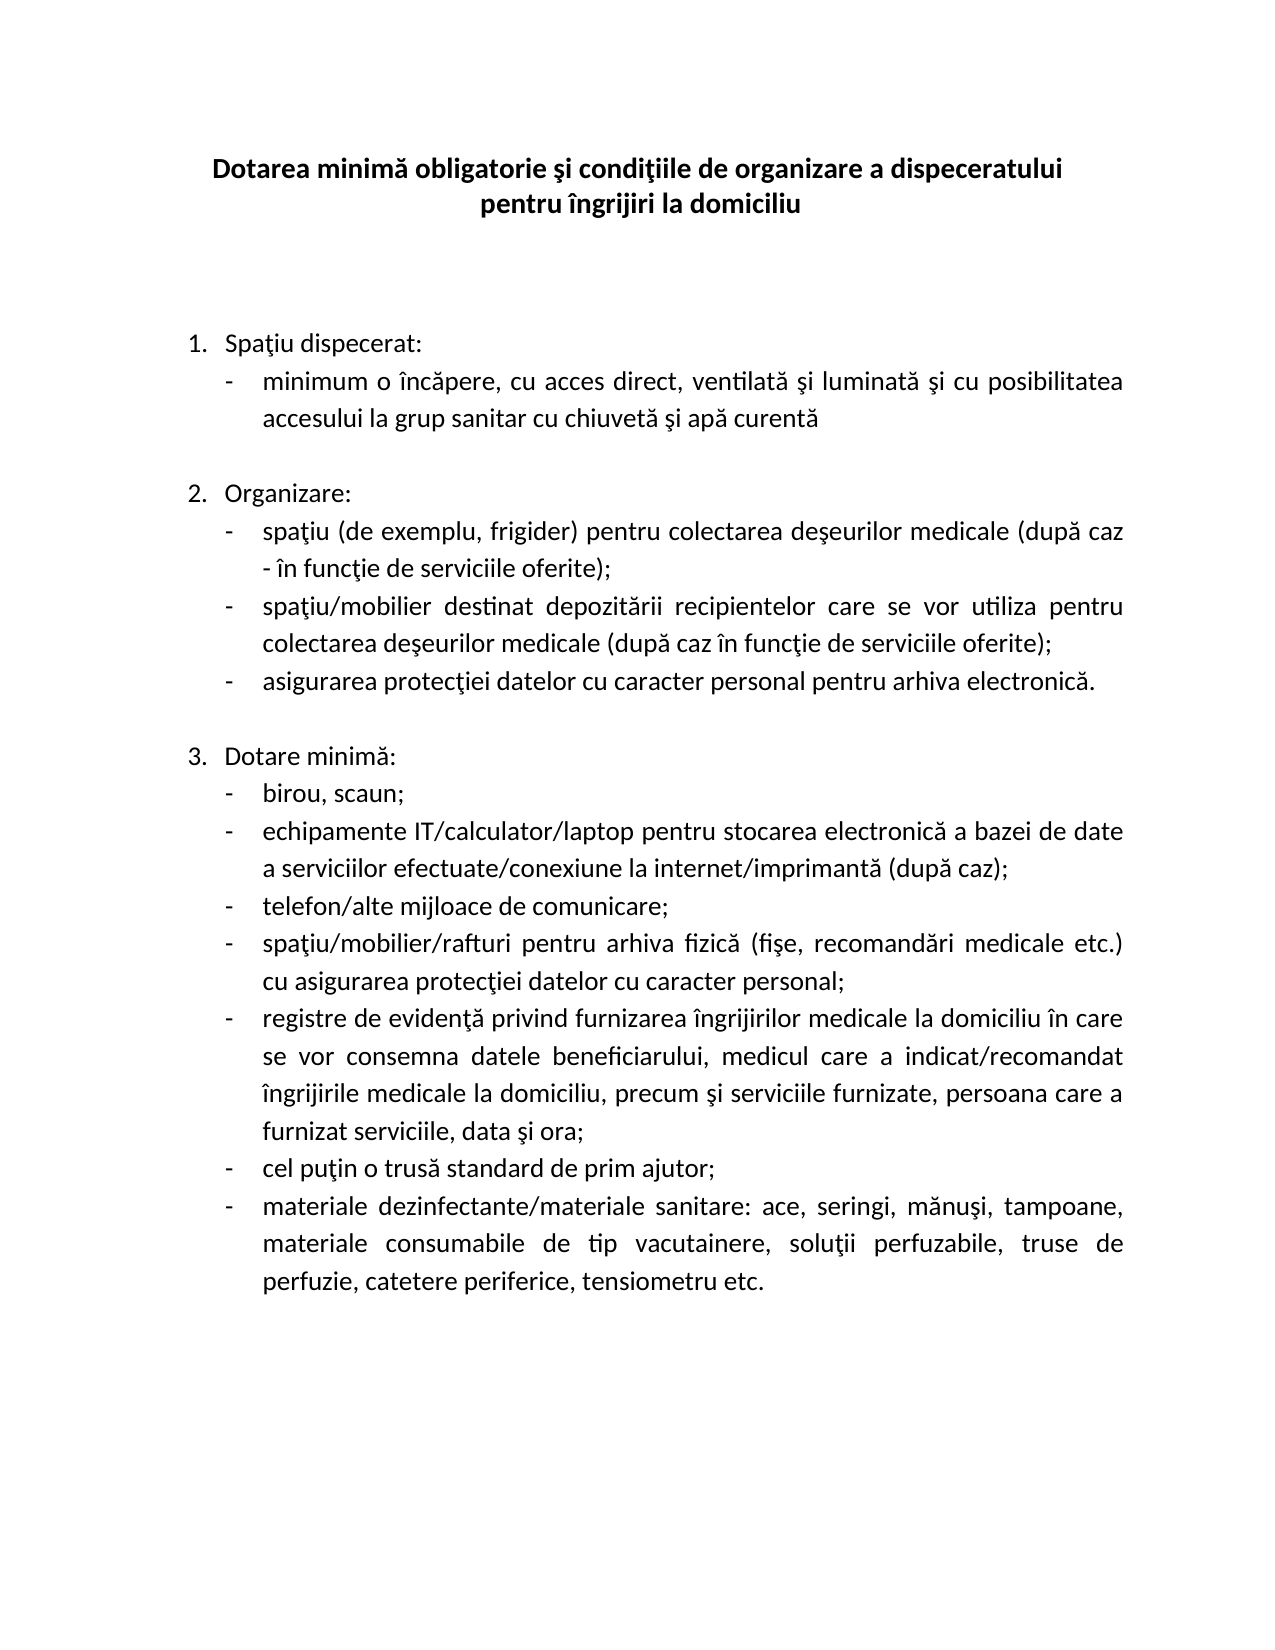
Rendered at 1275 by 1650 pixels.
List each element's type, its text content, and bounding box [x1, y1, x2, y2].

text pentru îngrijiri la domiciliu [150, 186, 1125, 221]
list minimum o încăpere, cu acces direct, ventilată şi luminată şi cu posibilitatea accesului la grup sanitar cu chiuvetă şi apă curentă [225, 360, 1125, 435]
list spaţiu/mobilier/rafturi pentru arhiva fizică (fişe, recomandări medicale etc.) cu asigurarea protecţiei datelor cu caracter personal; [225, 923, 1125, 998]
list telefon/alte mijloace de comunicare; [225, 885, 1125, 923]
list Organizare: [187, 473, 1125, 510]
text Dotarea minimă obligatorie şi condiţiile de organizare a dispeceratului [150, 150, 1125, 186]
list echipamente IT/calculator/laptop pentru stocarea electronică a bazei de date a serviciilor efectuate/conexiune la internet/imprimantă (după caz); [225, 810, 1125, 885]
list Dotare minimă: [187, 735, 1125, 773]
list cel puţin o trusă standard de prim ajutor; [225, 1148, 1125, 1185]
list asigurarea protecţiei datelor cu caracter personal pentru arhiva electronică. [225, 660, 1125, 698]
list Spaţiu dispecerat: [187, 323, 1125, 360]
list spaţiu (de exemplu, frigider) pentru colectarea deşeurilor medicale (după caz - în funcţie de serviciile oferite); [225, 510, 1125, 585]
list registre de evidenţă privind furnizarea îngrijirilor medicale la domiciliu în care se vor consemna datele beneficiarului, medicul care a indicat/recomandat îngrijirile medicale la domiciliu, precum şi serviciile furnizate, persoana care a furnizat serviciile, data şi ora; [225, 998, 1125, 1148]
list spaţiu/mobilier destinat depozitării recipientelor care se vor utiliza pentru colectarea deşeurilor medicale (după caz în funcţie de serviciile oferite); [225, 585, 1125, 660]
list birou, scaun; [225, 773, 1125, 810]
list materiale dezinfectante/materiale sanitare: ace, seringi, mănuşi, tampoane, materiale consumabile de tip vacutainere, soluţii perfuzabile, truse de perfuzie, catetere periferice, tensiometru etc. [225, 1185, 1125, 1298]
